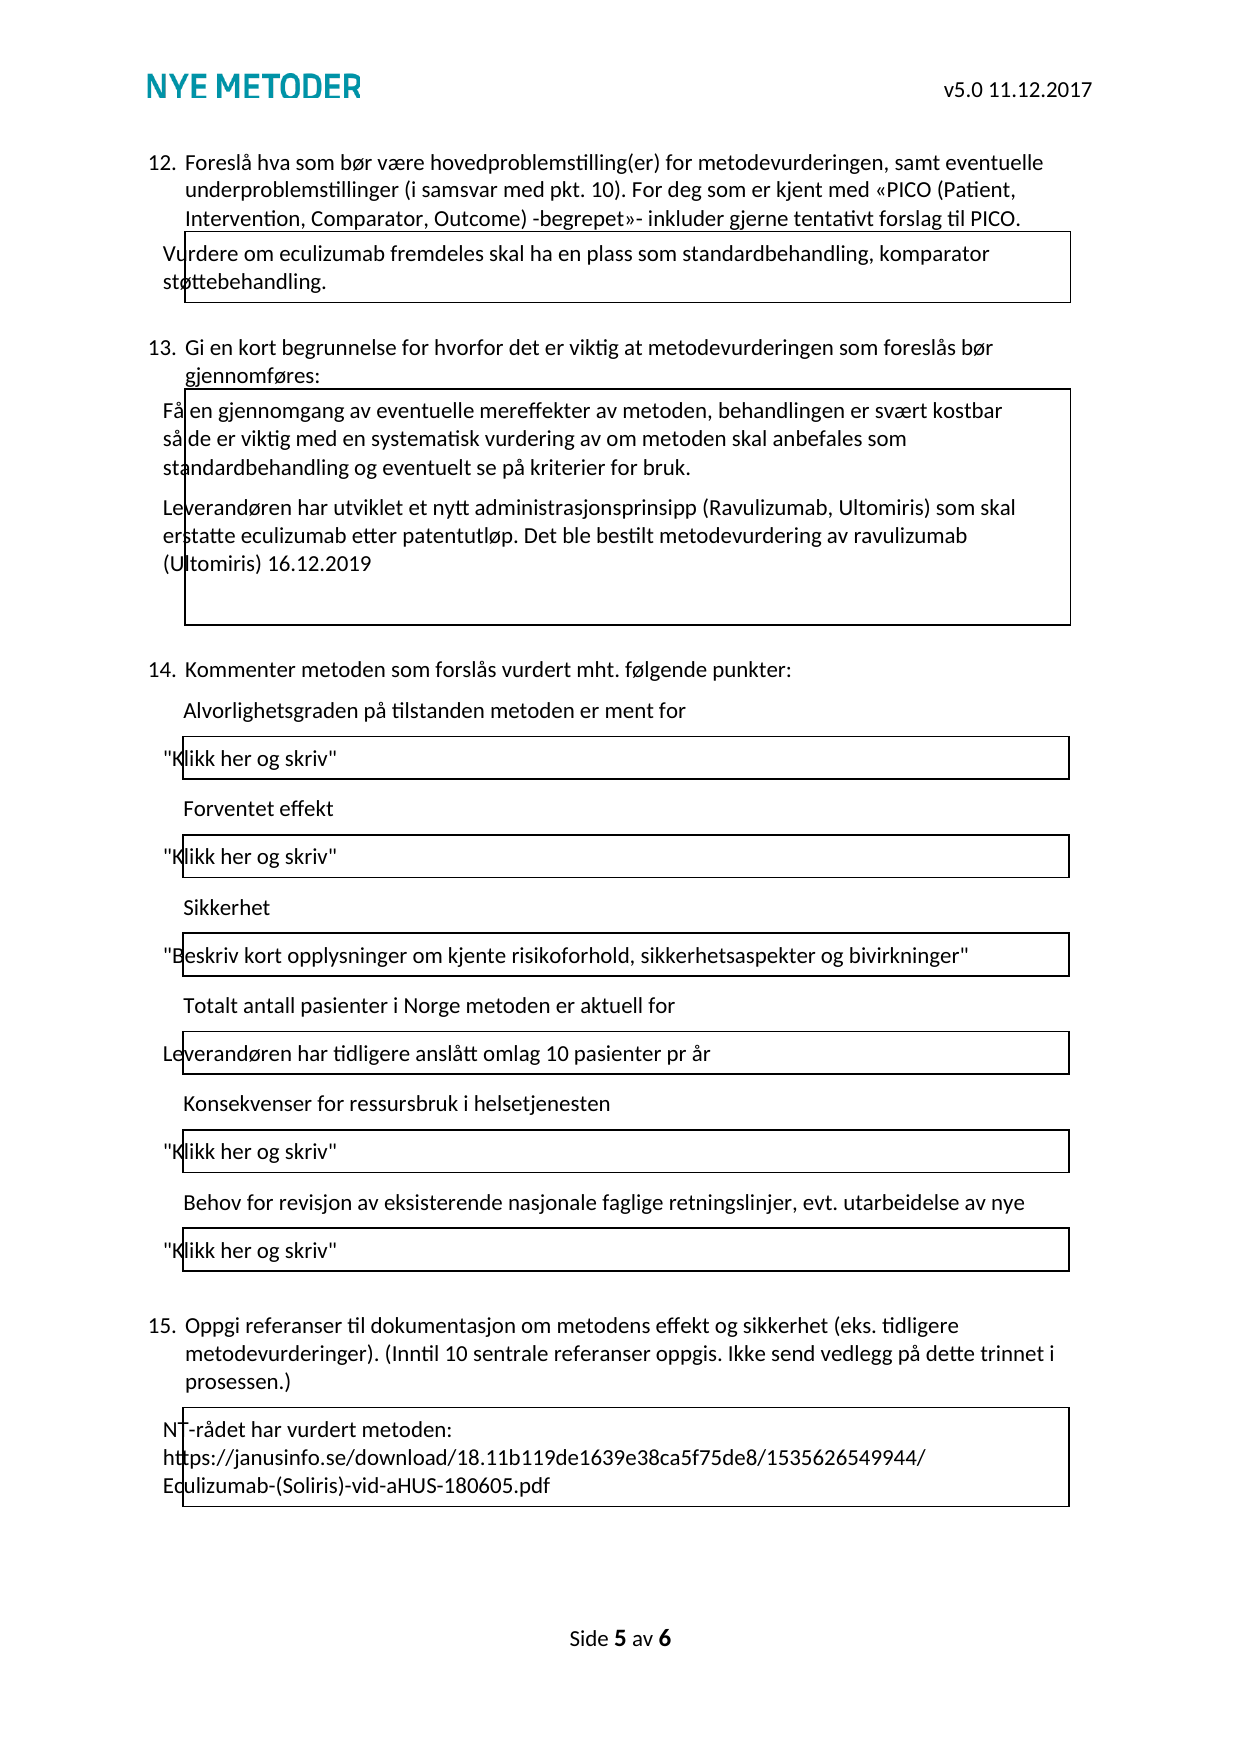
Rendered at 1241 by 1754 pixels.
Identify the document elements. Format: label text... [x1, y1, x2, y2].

text Totalt antall pasienter i Norge metoden er aktuell for [183, 991, 1093, 1019]
list Oppgi referanser til dokumentasjon om metodens effekt og sikkerhet (eks. tidligere metodevurderinger). (Inntil 10 sentrale referanser oppgis. Ikke send vedlegg på dette trinnet i prosessen.) [148, 1311, 1093, 1395]
text Forventet effekt [183, 794, 1093, 822]
text Alvorlighetsgraden på tilstanden metoden er ment for [183, 696, 1093, 724]
list Gi en kort begrunnelse for hvorfor det er viktig at metodevurderingen som foreslås bør gjennomføres: [148, 333, 1093, 389]
list Foreslå hva som bør være hovedproblemstilling(er) for metodevurderingen, samt eventuelle underproblemstillinger (i samsvar med pkt. 10). For deg som er kjent med «PICO (Patient, Intervention, Comparator, Outcome) -begrepet»- inkluder gjerne tentativt forslag til PICO. [148, 148, 1093, 232]
list Kommenter metoden som forslås vurdert mht. følgende punkter: [148, 656, 1093, 683]
text Behov for revisjon av eksisterende nasjonale faglige retningslinjer, evt. utarbeidelse av nye [183, 1188, 1093, 1216]
text Sikkerhet [183, 893, 1093, 921]
text Konsekvenser for ressursbruk i helsetjenesten [183, 1089, 1093, 1117]
